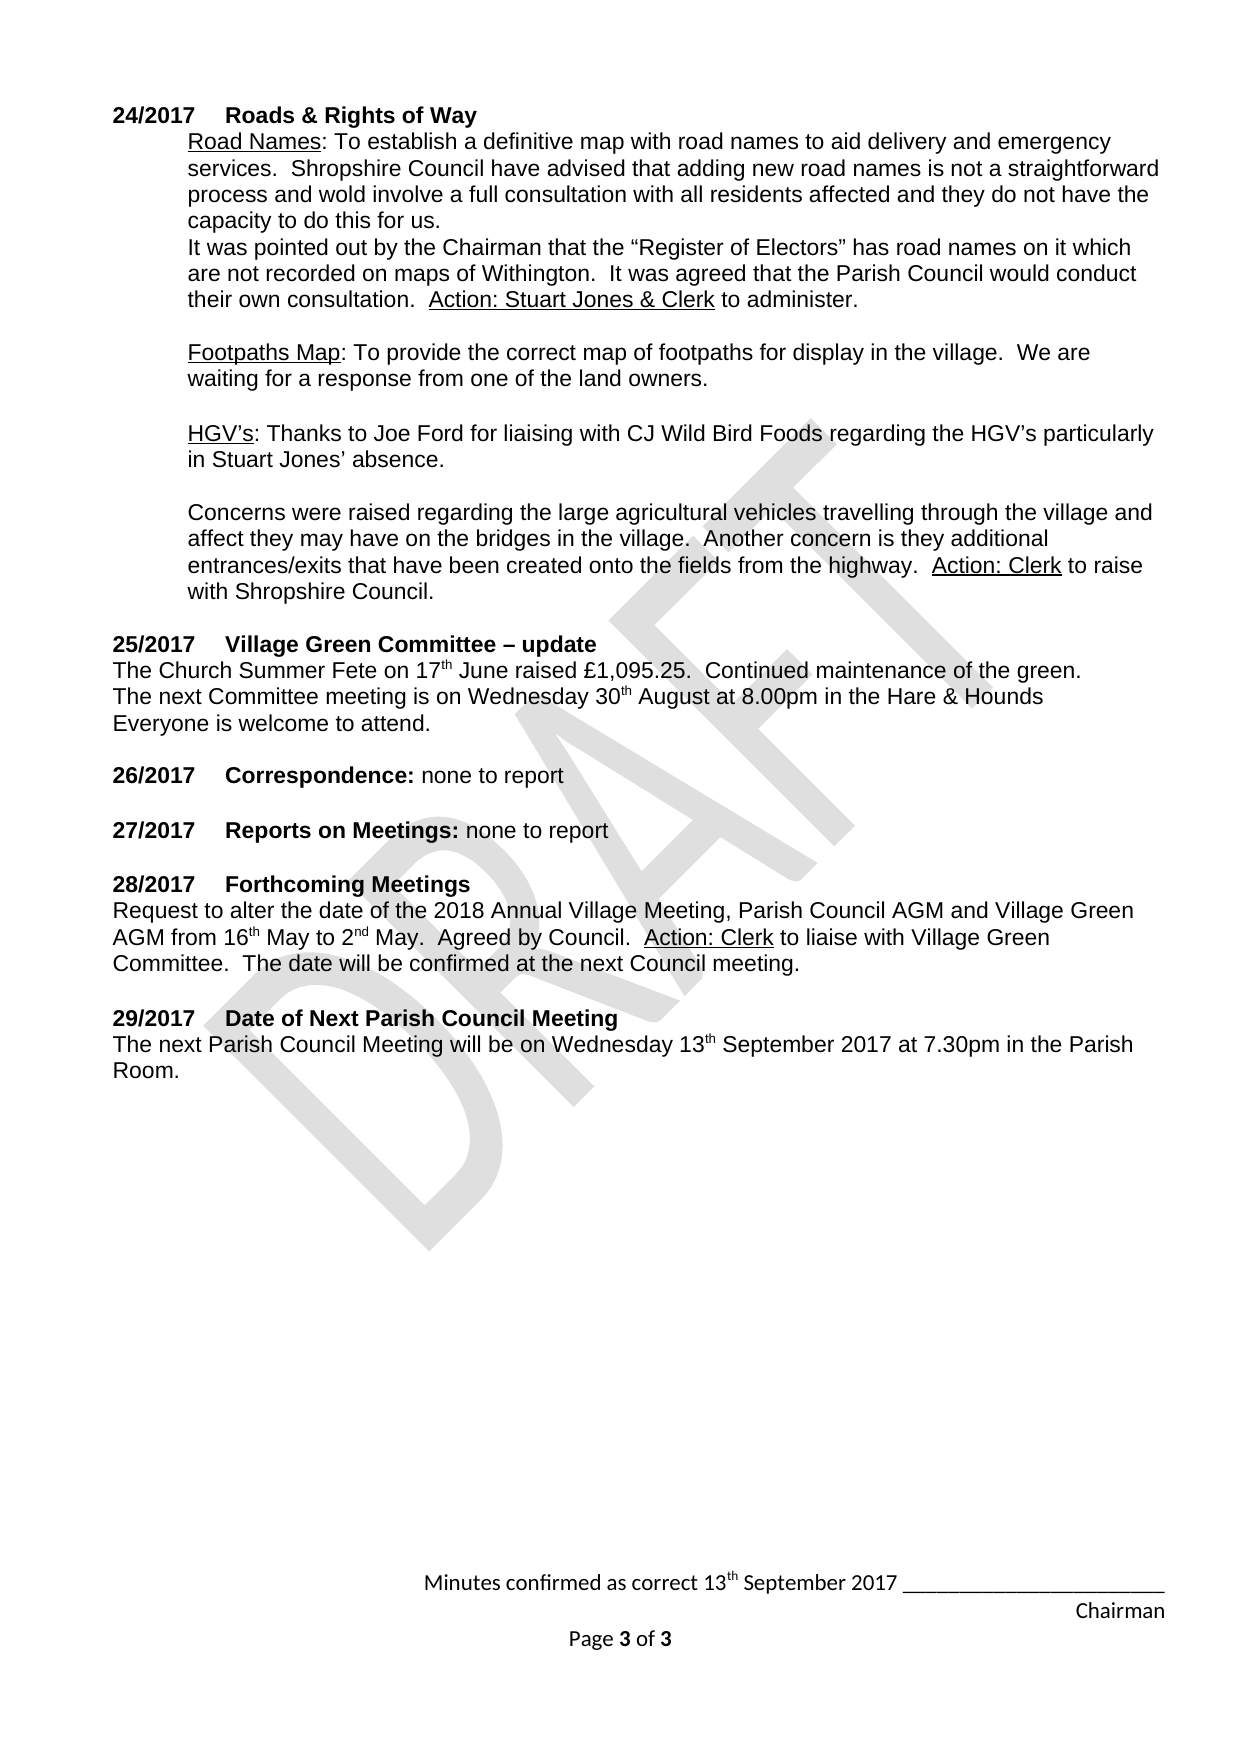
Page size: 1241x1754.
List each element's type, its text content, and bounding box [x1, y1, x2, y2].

text 27/2017 Reports on Meetings: none to report [112, 817, 1165, 871]
text Road Names: To establish a definitive map with road names to aid delivery and emergency services. Shropshire Council have advised that adding new road names is not a straightforward process and wold involve a full consultation with all residents affected and they do not have the capacity to do this for us. [187, 128, 1165, 234]
text The next Parish Council Meeting will be on Wednesday 13th September 2017 at 7.30pm in the Parish Room. [112, 1031, 1165, 1084]
text It was pointed out by the Chairman that the “Register of Electors” has road names on it which are not recorded on maps of Withington. It was agreed that the Parish Council would conduct their own consultation. Action: Stuart Jones & Clerk to administer. [187, 234, 1165, 313]
text HGV’s: Thanks to Joe Ford for liaising with CJ Wild Bird Foods regarding the HGV’s particularly in Stuart Jones’ absence. [187, 420, 1165, 472]
text 24/2017 Roads & Rights of Way [112, 102, 1165, 128]
text 28/2017 Forthcoming Meetings Request to alter the date of the 2018 Annual Village Meeting, Parish Council AGM and Village Green AGM from 16th May to 2nd May. Agreed by Council. Action: Clerk to liaise with Village Green Committee. The date will be confirmed at the next Council meeting. [112, 871, 1165, 1004]
text The next Committee meeting is on Wednesday 30th August at 8.00pm in the Hare & Hounds [112, 683, 1165, 710]
text 25/2017 Village Green Committee – update The Church Summer Fete on 17th June raised £1,095.25. Continued maintenance of the green. [112, 631, 1165, 683]
text Concerns were raised regarding the large agricultural vehicles travelling through the village and affect they may have on the bridges in the village. Another concern is they additional entrances/exits that have been created onto the fields from the highway. Action: Clerk to raise with Shropshire Council. [187, 499, 1165, 604]
text 26/2017 Correspondence: none to report [112, 762, 1165, 817]
text Footpaths Map: To provide the correct map of footpaths for display in the village. We are waiting for a response from one of the land owners. [187, 313, 1165, 420]
text 29/2017 Date of Next Parish Council Meeting [112, 1004, 1165, 1031]
text Everyone is welcome to attend. [112, 710, 1165, 736]
